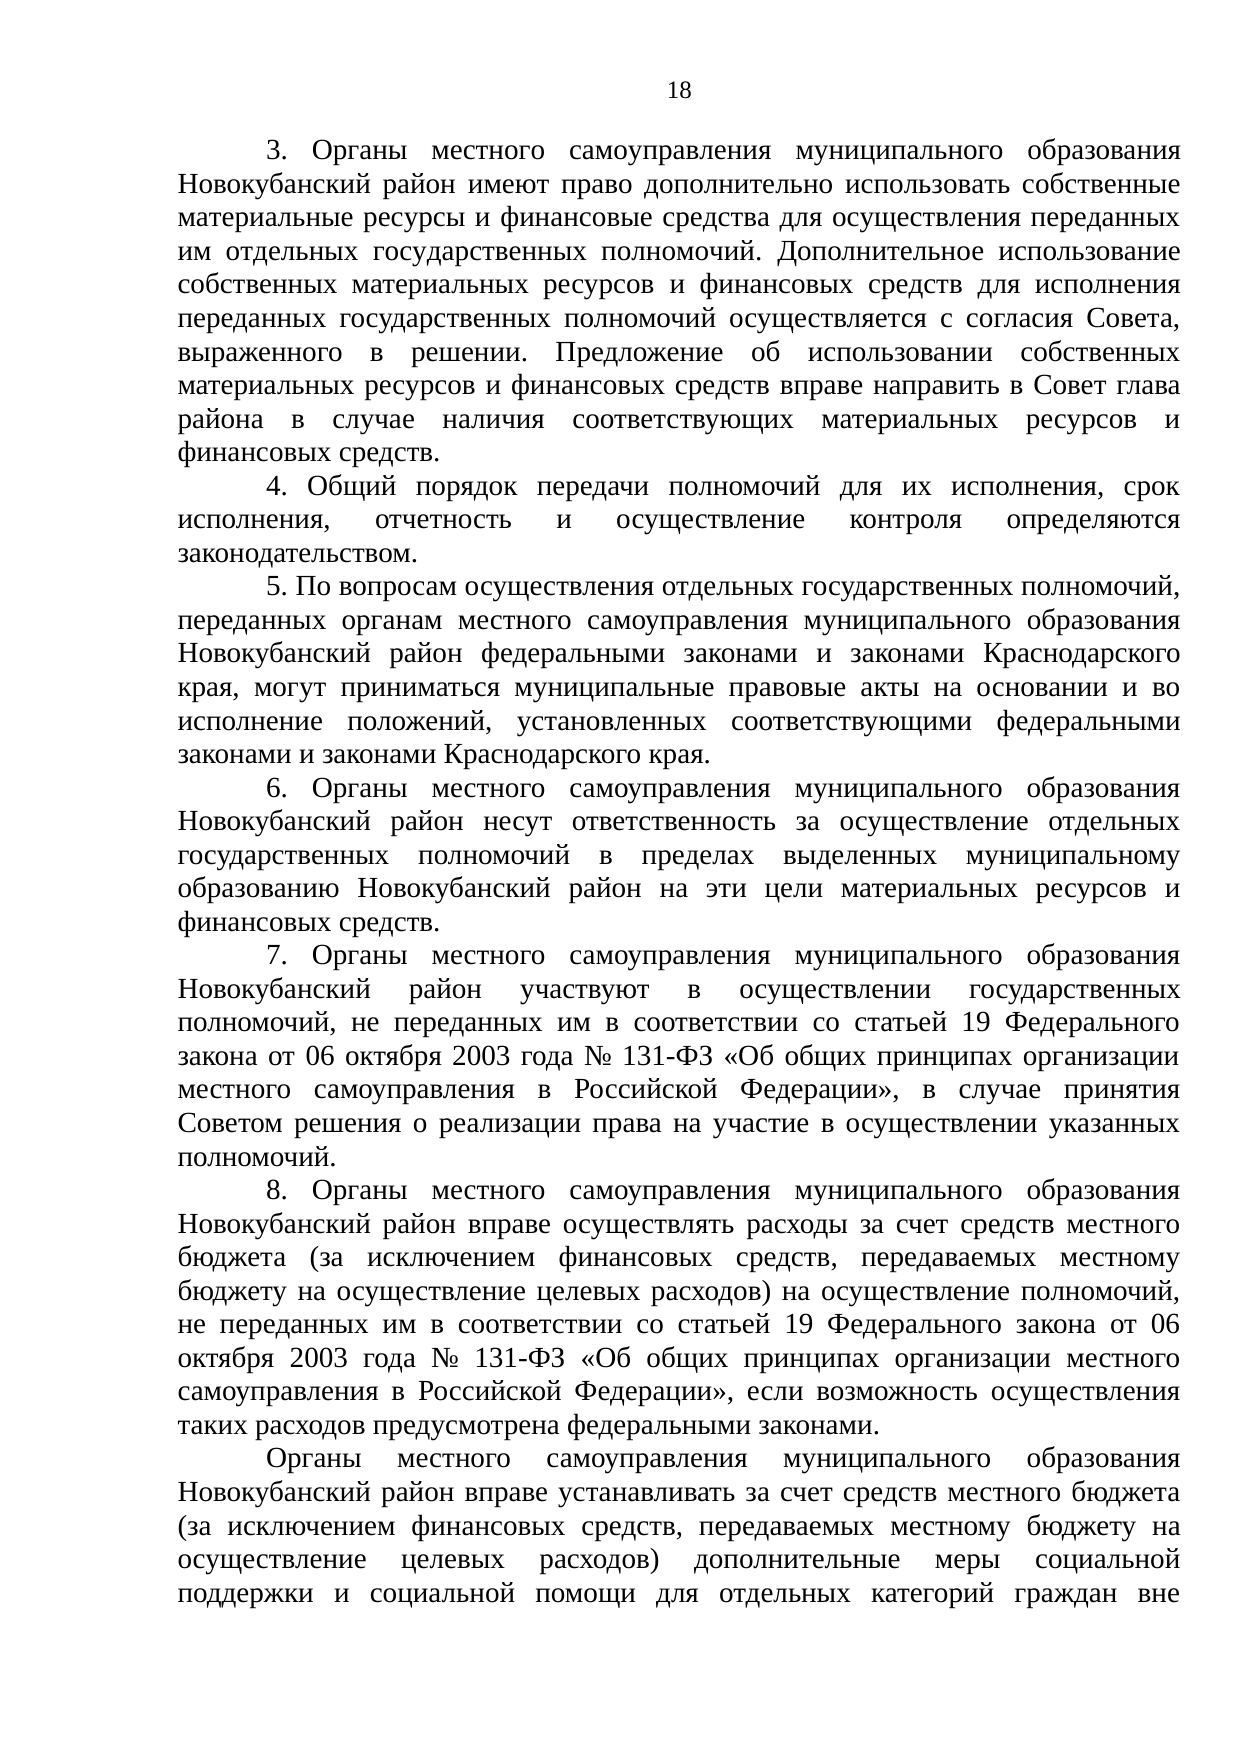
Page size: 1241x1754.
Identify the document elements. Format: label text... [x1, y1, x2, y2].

text 5. По вопросам осуществления отдельных государственных полномочий, переданных органам местного самоуправления муниципального образования Новокубанский район федеральными законами и законами Краснодарского края, могут приниматься муниципальные правовые акты на основании и во исполнение положений, установленных соответствующими федеральными законами и законами Краснодарского края. [177, 568, 1181, 770]
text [177, 1441, 1181, 1608]
text 8. Органы местного самоуправления муниципального образования Новокубанский район вправе осуществлять расходы за счет средств местного бюджета (за исключением финансовых средств, передаваемых местному бюджету на осуществление целевых расходов) на осуществление полномочий, не переданных им в соответствии со статьей 19 Федерального закона от 06 октября 2003 года № 131-ФЗ «Об общих принципах организации местного самоуправления в Российской Федерации», если возможность осуществления таких расходов предусмотрена федеральными законами. [177, 1172, 1181, 1441]
text 4. Общий порядок передачи полномочий для их исполнения, срок исполнения, отчетность и осуществление контроля определяются законодательством. [177, 468, 1181, 568]
text 3. Органы местного самоуправления муниципального образования Новокубанский район имеют право дополнительно использовать собственные материальные ресурсы и финансовые средства для осуществления переданных им отдельных государственных полномочий. Дополнительное использование собственных материальных ресурсов и финансовых средств для исполнения переданных государственных полномочий осуществляется с согласия Совета, выраженного в решении. Предложение об использовании собственных материальных ресурсов и финансовых средств вправе направить в Совет глава района в случае наличия соответствующих материальных ресурсов и финансовых средств. [177, 132, 1181, 468]
text 6. Органы местного самоуправления муниципального образования Новокубанский район несут ответственность за осуществление отдельных государственных полномочий в пределах выделенных муниципальному образованию Новокубанский район на эти цели материальных ресурсов и финансовых средств. [177, 770, 1181, 937]
text 7. Органы местного самоуправления муниципального образования Новокубанский район участвуют в осуществлении государственных полномочий, не переданных им в соответствии со статьей 19 Федерального закона от 06 октября 2003 года № 131-ФЗ «Об общих принципах организации местного самоуправления в Российской Федерации», в случае принятия Советом решения о реализации права на участие в осуществлении указанных полномочий. [177, 937, 1181, 1172]
